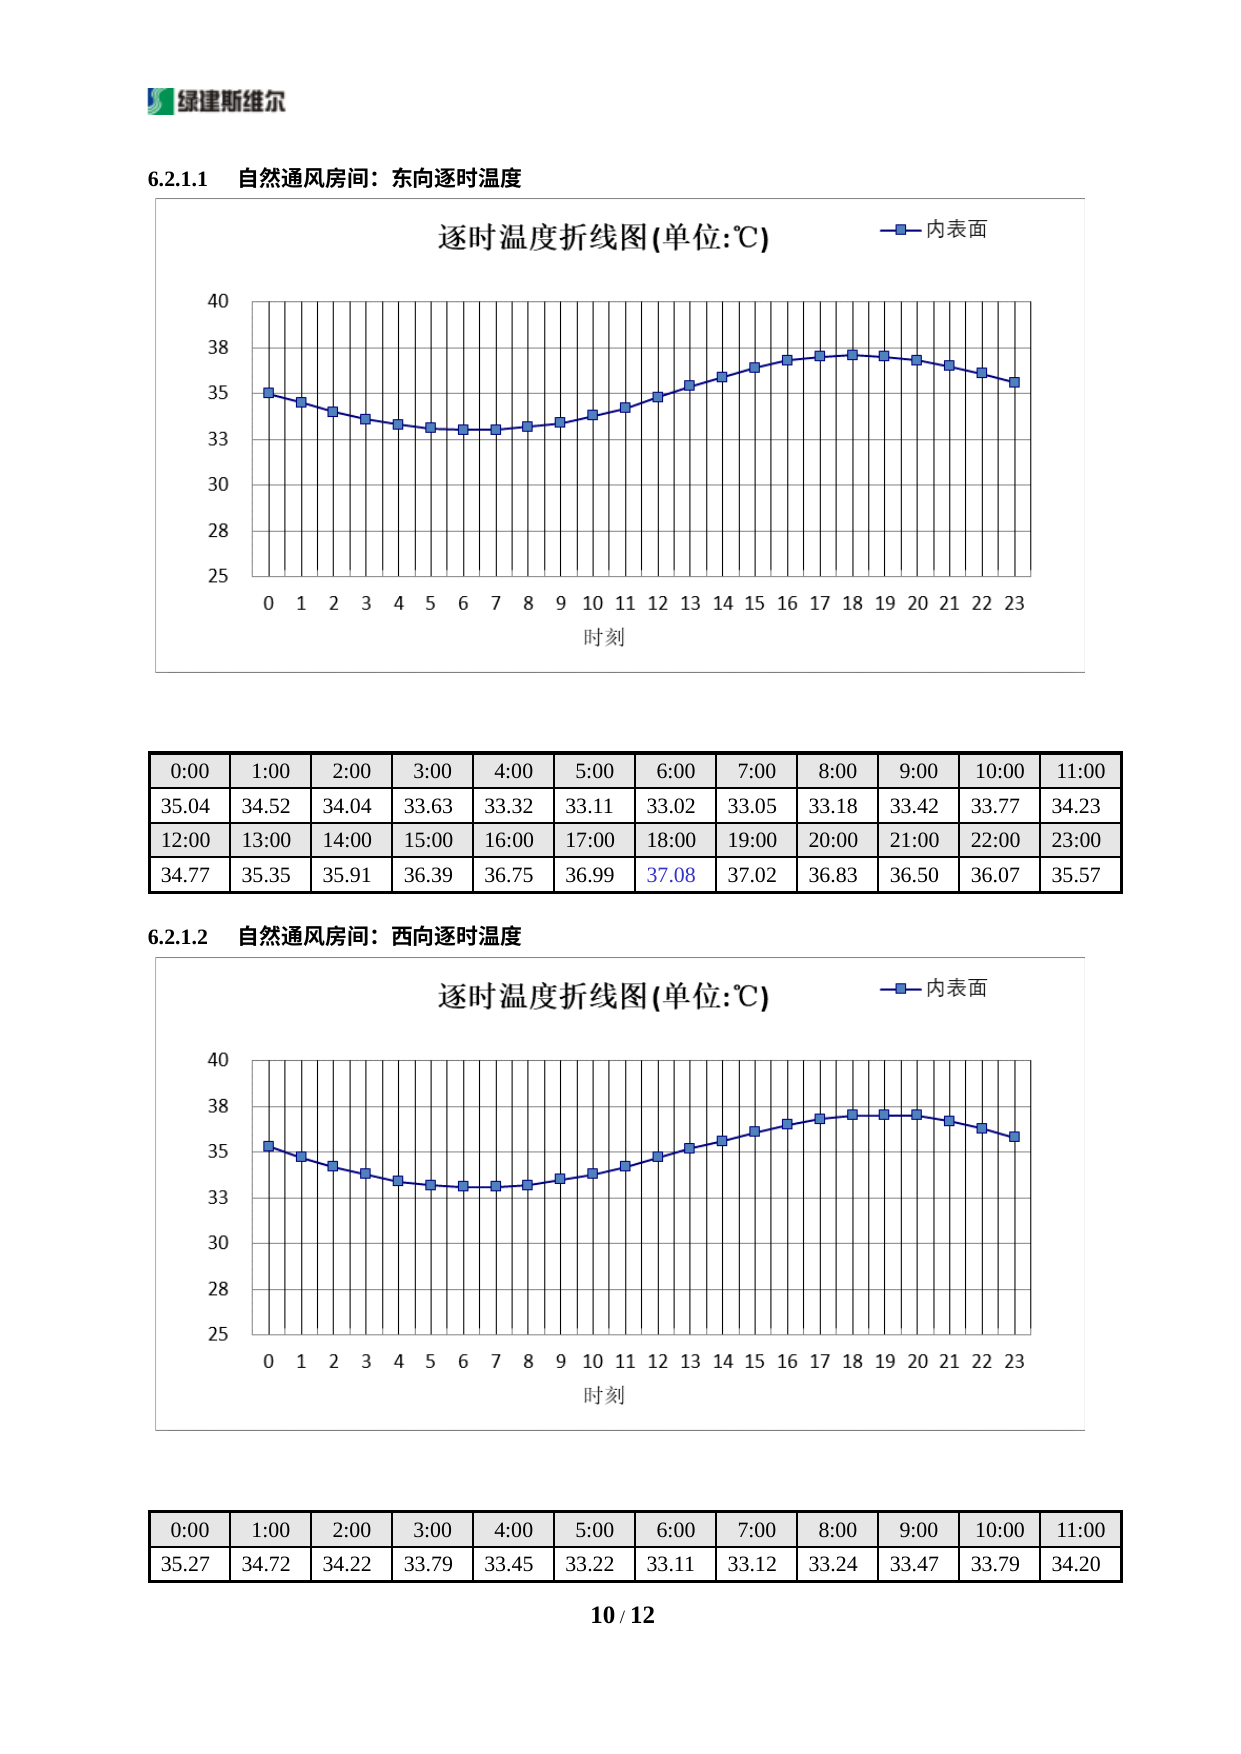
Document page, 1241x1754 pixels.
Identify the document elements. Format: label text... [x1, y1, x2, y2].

table_header 6:00 [636, 755, 715, 787]
table_cell 33.11 [555, 789, 634, 822]
table_header 9:00 [879, 755, 958, 787]
table_header 0:00 [151, 755, 229, 787]
table_cell 36.99 [555, 858, 634, 891]
table_header 5:00 [555, 755, 634, 787]
picture [155, 957, 1085, 1431]
table_cell 36.39 [393, 858, 472, 891]
table_header 11:00 [1041, 1513, 1120, 1546]
table_header 2:00 [312, 1513, 391, 1546]
table_cell 34.23 [1041, 789, 1120, 822]
subtitle 自然通风房间：西向逐时温度 [148, 919, 1092, 951]
table_cell 34.77 [151, 858, 229, 891]
table_header 7:00 [717, 755, 796, 787]
table_cell 33.22 [555, 1548, 634, 1580]
table_header 1:00 [231, 1513, 310, 1546]
table_cell 37.08 [636, 858, 715, 891]
table_cell 34.52 [231, 789, 310, 822]
table_cell 35.57 [1041, 858, 1120, 891]
picture [147, 88, 289, 115]
table_cell 33.05 [717, 789, 796, 822]
table_header 4:00 [474, 755, 553, 787]
table_cell 33.32 [474, 789, 553, 822]
table_cell 36.50 [879, 858, 958, 891]
table_header 10:00 [960, 755, 1039, 787]
table_cell 18:00 [636, 824, 715, 856]
table_cell 20:00 [798, 824, 877, 856]
table_header 10:00 [960, 1513, 1039, 1546]
table_header 8:00 [798, 755, 877, 787]
table_cell 37.02 [717, 858, 796, 891]
table_cell 33.18 [798, 789, 877, 822]
table_cell 33.63 [393, 789, 472, 822]
table_cell 19:00 [717, 824, 796, 856]
table_cell 36.07 [960, 858, 1039, 891]
table_cell 33.79 [960, 1548, 1039, 1580]
table_cell 17:00 [555, 824, 634, 856]
table_cell 13:00 [231, 824, 310, 856]
table_cell 34.22 [312, 1548, 391, 1580]
table_cell 33.47 [879, 1548, 958, 1580]
table_cell 16:00 [474, 824, 553, 856]
table_cell 35.04 [151, 789, 229, 822]
table_cell 34.04 [312, 789, 391, 822]
table_cell 21:00 [879, 824, 958, 856]
table_header 3:00 [393, 1513, 472, 1546]
table_header 5:00 [555, 1513, 634, 1546]
table_header 2:00 [312, 755, 391, 787]
subtitle 自然通风房间：东向逐时温度 [148, 160, 1092, 193]
table_cell 35.27 [151, 1548, 229, 1580]
table_header 1:00 [231, 755, 310, 787]
table_header 4:00 [474, 1513, 553, 1546]
table_cell 33.42 [879, 789, 958, 822]
table_header 8:00 [798, 1513, 877, 1546]
table_cell 23:00 [1041, 824, 1120, 856]
table_header 11:00 [1041, 755, 1120, 787]
table_header 6:00 [636, 1513, 715, 1546]
table_cell 33.77 [960, 789, 1039, 822]
table_cell 33.79 [393, 1548, 472, 1580]
table_cell 33.24 [798, 1548, 877, 1580]
table_cell 34.72 [231, 1548, 310, 1580]
table_header 3:00 [393, 755, 472, 787]
table_header 7:00 [717, 1513, 796, 1546]
table_cell 35.35 [231, 858, 310, 891]
table_cell 15:00 [393, 824, 472, 856]
table_header 0:00 [151, 1513, 229, 1546]
table_cell 22:00 [960, 824, 1039, 856]
table_cell 34.20 [1041, 1548, 1120, 1580]
table_cell 36.83 [798, 858, 877, 891]
table_cell 36.75 [474, 858, 553, 891]
picture [155, 198, 1085, 673]
table_cell 33.11 [636, 1548, 715, 1580]
table_header 9:00 [879, 1513, 958, 1546]
table_cell 14:00 [312, 824, 391, 856]
table_cell 33.45 [474, 1548, 553, 1580]
table_cell 33.02 [636, 789, 715, 822]
table_cell 33.12 [717, 1548, 796, 1580]
table_cell 35.91 [312, 858, 391, 891]
table_cell 12:00 [151, 824, 229, 856]
